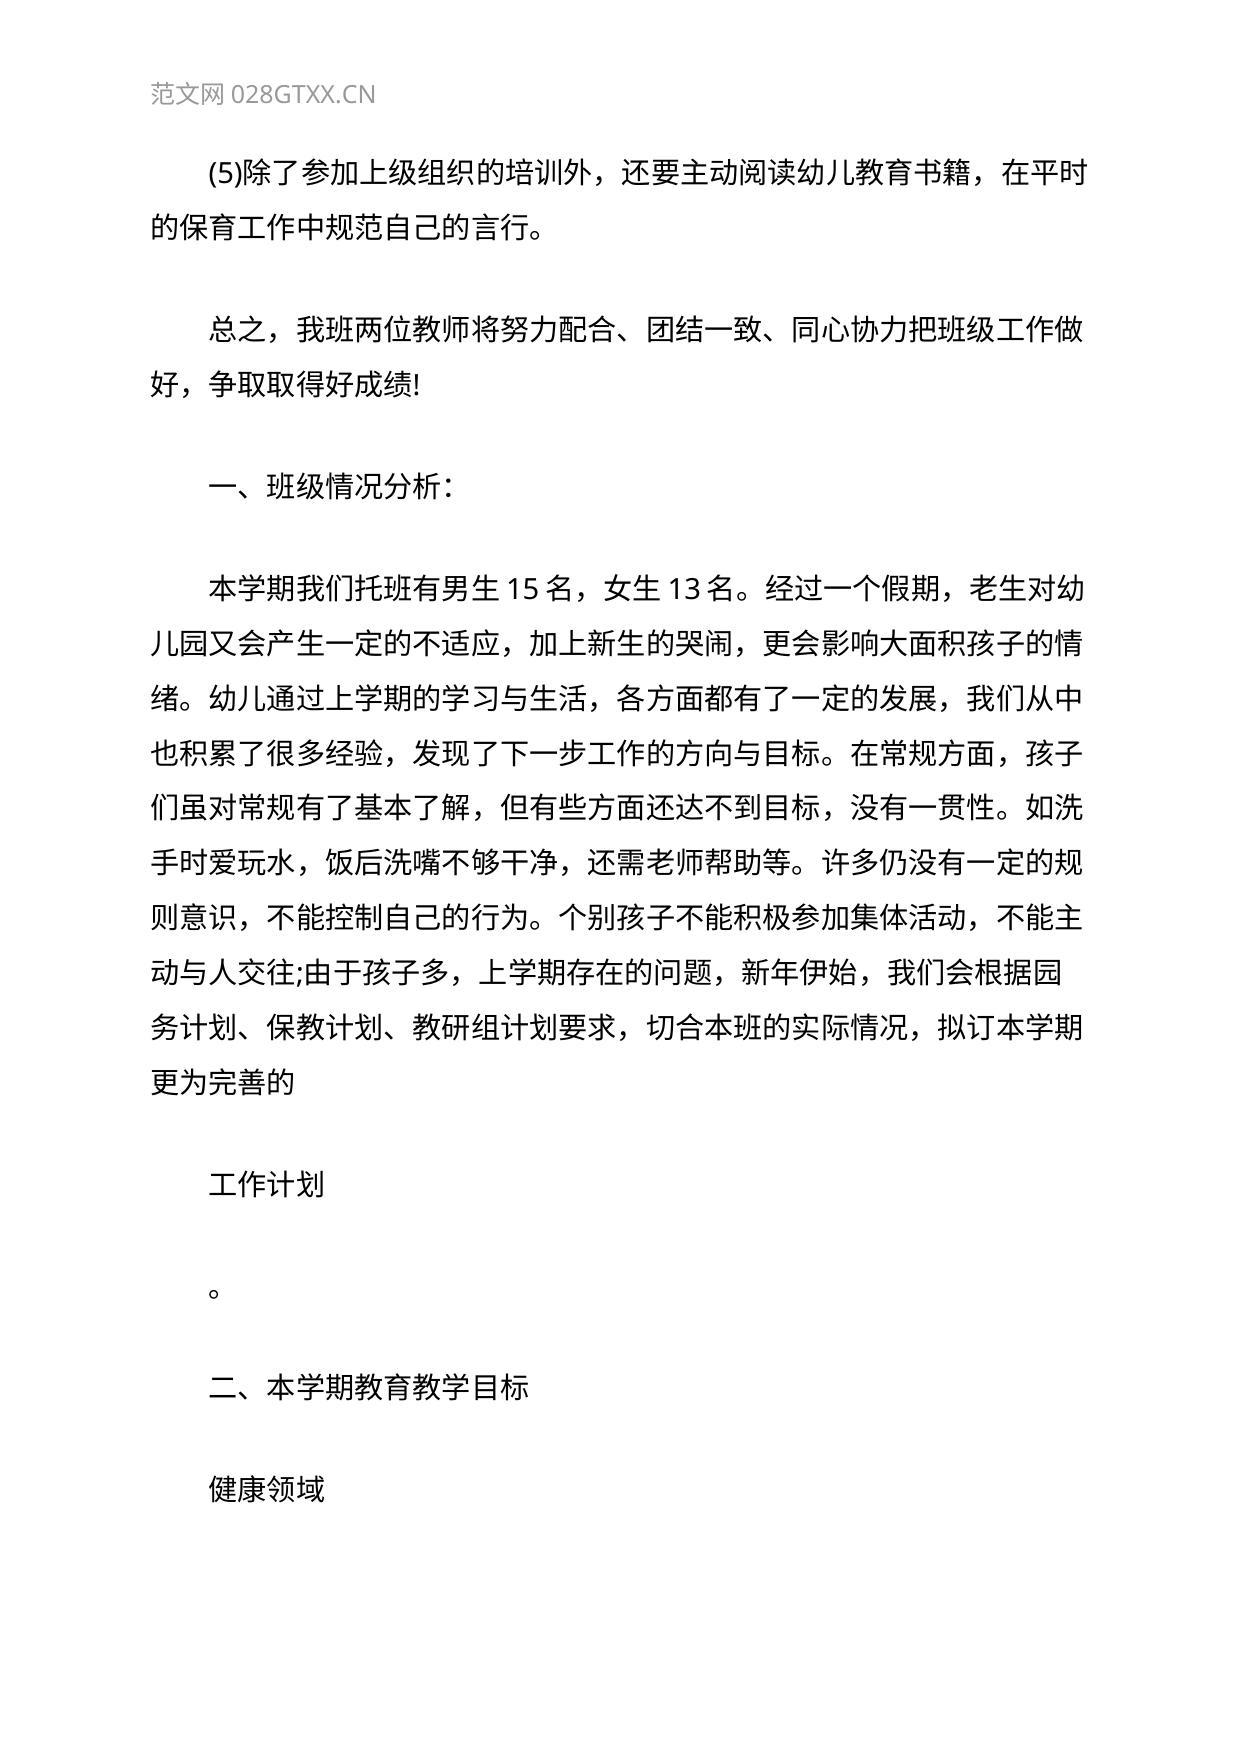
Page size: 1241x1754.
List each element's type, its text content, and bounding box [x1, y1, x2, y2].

text (5)除了参加上级组织的培训外，还要主动阅读幼儿教育书籍，在平时的保育工作中规范自己的言行。 [150, 150, 1090, 247]
text 工作计划 [150, 1161, 1090, 1204]
text 本学期我们托班有男生15名，女生13名。经过一个假期，老生对幼儿园又会产生一定的不适应，加上新生的哭闹，更会影响大面积孩子的情绪。幼儿通过上学期的学习与生活，各方面都有了一定的发展，我们从中也积累了很多经验，发现了下一步工作的方向与目标。在常规方面，孩子们虽对常规有了基本了解，但有些方面还达不到目标，没有一贯性。如洗手时爱玩水，饭后洗嘴不够干净，还需老师帮助等。许多仍没有一定的规则意识，不能控制自己的行为。个别孩子不能积极参加集体活动，不能主动与人交往;由于孩子多，上学期存在的问题，新年伊始，我们会根据园务计划、保教计划、教研组计划要求，切合本班的实际情况，拟订本学期更为完善的 [150, 565, 1090, 1102]
text 。 [150, 1263, 1090, 1306]
text 健康领域 [150, 1467, 1090, 1509]
text 一、班级情况分析： [150, 464, 1090, 506]
text 总之，我班两位教师将努力配合、团结一致、同心协力把班级工作做好，争取取得好成绩! [150, 307, 1090, 404]
text 二、本学期教育教学目标 [150, 1365, 1090, 1407]
